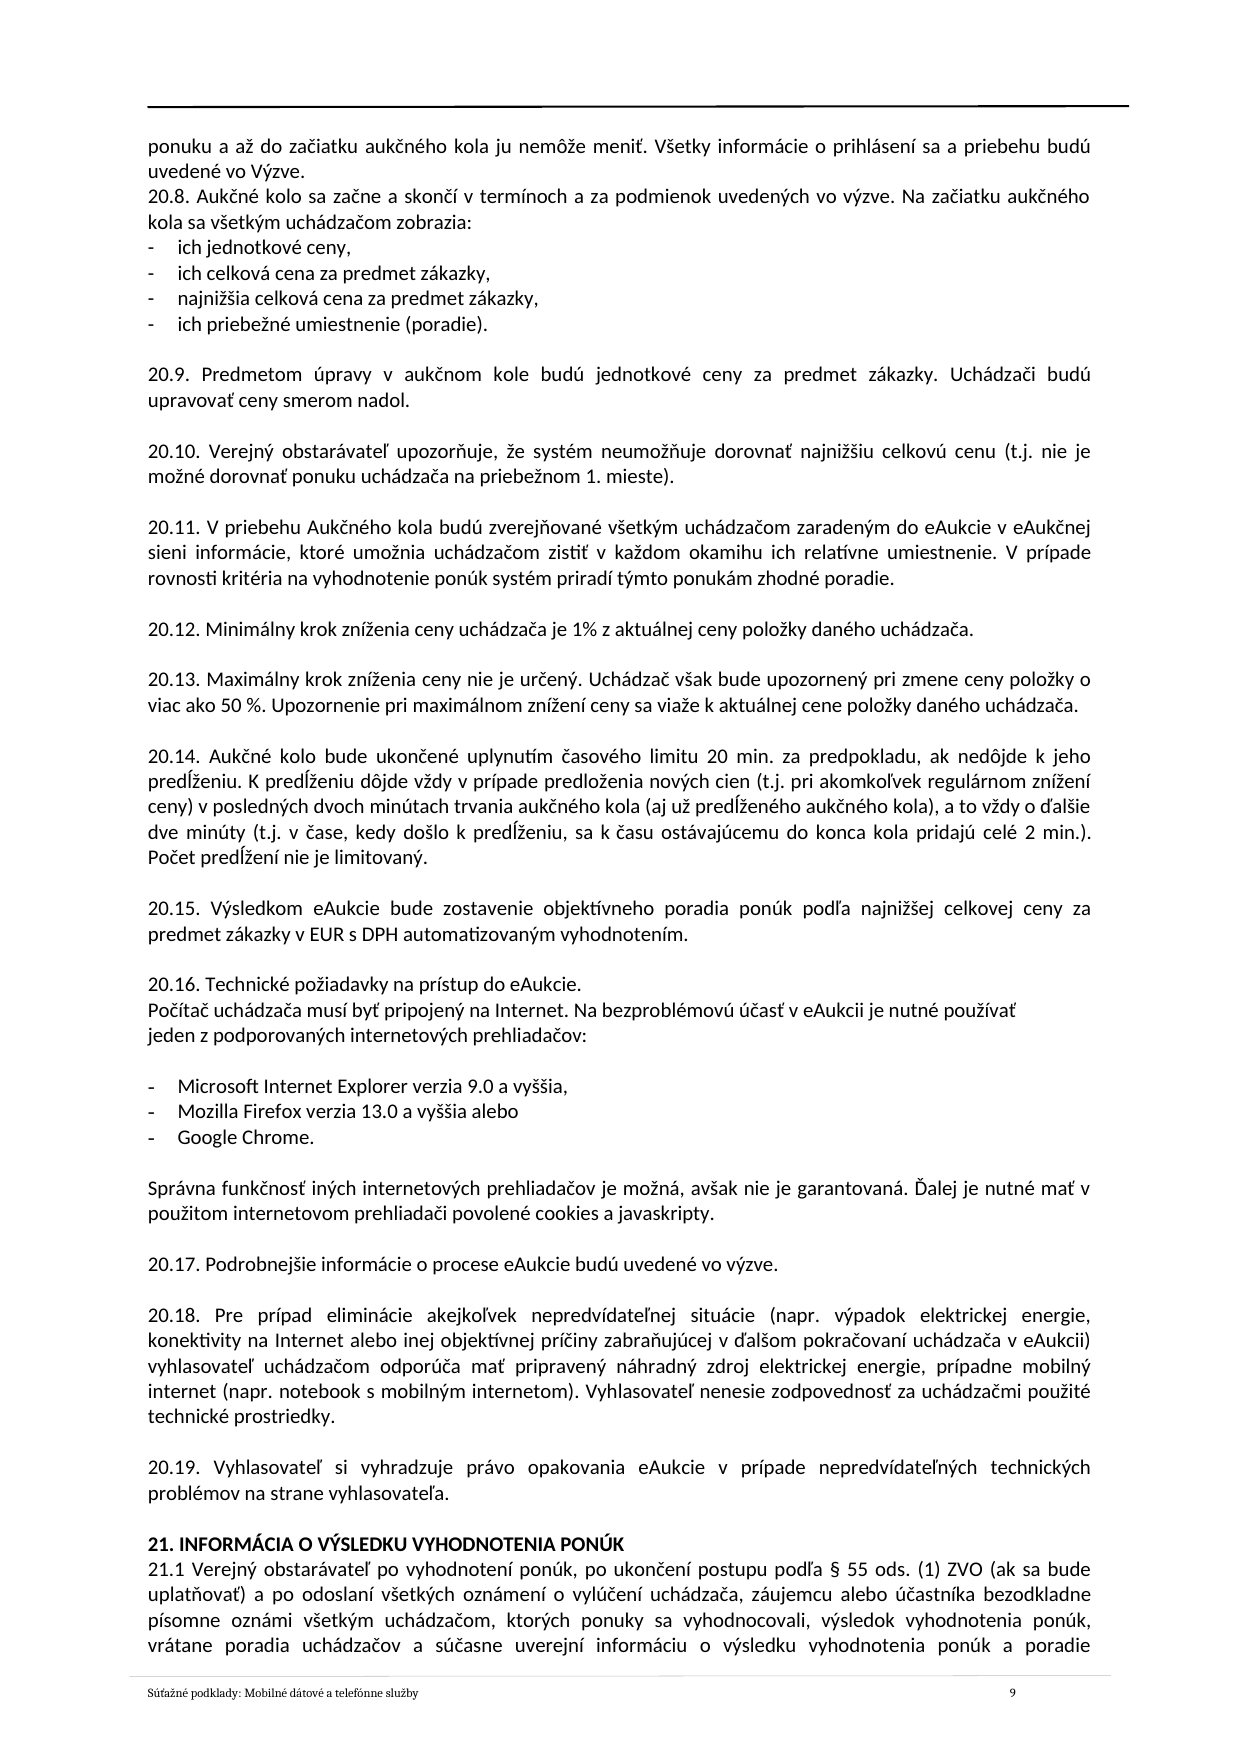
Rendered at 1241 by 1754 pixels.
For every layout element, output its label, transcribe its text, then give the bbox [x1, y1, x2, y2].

list ich jednotkové ceny, [148, 234, 1092, 260]
text 20.10. Verejný obstarávateľ upozorňuje, že systém neumožňuje dorovnať najnižšiu celkovú cenu (t.j. nie je možné dorovnať ponuku uchádzača na priebežnom 1. mieste). [148, 438, 1092, 489]
text Správna funkčnosť iných internetových prehliadačov je možná, avšak nie je garantovaná. Ďalej je nutné mať v použitom internetovom prehliadači povolené cookies a javaskripty. [148, 1175, 1092, 1226]
text 21. INFORMÁCIA O VÝSLEDKU VYHODNOTENIA PONÚK [148, 1531, 1092, 1556]
text jeden z podporovaných internetových prehliadačov: [148, 1022, 1092, 1048]
text 20.18. Pre prípad eliminácie akejkoľvek nepredvídateľnej situácie (napr. výpadok elektrickej energie, konektivity na Internet alebo inej objektívnej príčiny zabraňujúcej v ďalšom pokračovaní uchádzača v eAukcii) vyhlasovateľ uchádzačom odporúča mať pripravený náhradný zdroj elektrickej energie, prípadne mobilný internet (napr. notebook s mobilným internetom). Vyhlasovateľ nenesie zodpovednosť za uchádzačmi použité technické prostriedky. [148, 1302, 1092, 1429]
list Mozilla Firefox verzia 13.0 a vyššia alebo [148, 1099, 1092, 1124]
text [148, 133, 1092, 184]
text Počítač uchádzača musí byť pripojený na Internet. Na bezproblémovú účasť v eAukcii je nutné používať [148, 997, 1092, 1022]
list Google Chrome. [148, 1124, 1092, 1149]
list ich celková cena za predmet zákazky, [148, 260, 1092, 285]
text 20.17. Podrobnejšie informácie o procese eAukcie budú uvedené vo výzve. [148, 1251, 1092, 1277]
text 20.16. Technické požiadavky na prístup do eAukcie. [148, 972, 1092, 997]
list najnižšia celková cena za predmet zákazky, [148, 285, 1092, 311]
list ich priebežné umiestnenie (poradie). [148, 311, 1092, 336]
text 20.11. V priebehu Aukčného kola budú zverejňované všetkým uchádzačom zaradeným do eAukcie v eAukčnej sieni informácie, ktoré umožnia uchádzačom zistiť v každom okamihu ich relatívne umiestnenie. V prípade rovnosti kritéria na vyhodnotenie ponúk systém priradí týmto ponukám zhodné poradie. [148, 514, 1092, 590]
text 20.9. Predmetom úpravy v aukčnom kole budú jednotkové ceny za predmet zákazky. Uchádzači budú upravovať ceny smerom nadol. [148, 362, 1092, 412]
text 20.15. Výsledkom eAukcie bude zostavenie objektívneho poradia ponúk podľa najnižšej celkovej ceny za predmet zákazky v EUR s DPH automatizovaným vyhodnotením. [148, 895, 1092, 946]
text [148, 1556, 1092, 1658]
list Microsoft Internet Explorer verzia 9.0 a vyššia, [148, 1073, 1092, 1099]
text 20.8. Aukčné kolo sa začne a skončí v termínoch a za podmienok uvedených vo výzve. Na začiatku aukčného kola sa všetkým uchádzačom zobrazia: [148, 184, 1092, 234]
text 20.19. Vyhlasovateľ si vyhradzuje právo opakovania eAukcie v prípade nepredvídateľných technických problémov na strane vyhlasovateľa. [148, 1454, 1092, 1505]
text 20.13. Maximálny krok zníženia ceny nie je určený. Uchádzač však bude upozornený pri zmene ceny položky o viac ako 50 %. Upozornenie pri maximálnom znížení ceny sa viaže k aktuálnej cene položky daného uchádzača. [148, 667, 1092, 717]
text 20.14. Aukčné kolo bude ukončené uplynutím časového limitu 20 min. za predpokladu, ak nedôjde k jeho predĺženiu. K predĺženiu dôjde vždy v prípade predloženia nových cien (t.j. pri akomkoľvek regulárnom znížení ceny) v posledných dvoch minútach trvania aukčného kola (aj už predĺženého aukčného kola), a to vždy o ďalšie dve minúty (t.j. v čase, kedy došlo k predĺženiu, sa k času ostávajúcemu do konca kola pridajú celé 2 min.). Počet predĺžení nie je limitovaný. [148, 743, 1092, 870]
text 20.12. Minimálny krok zníženia ceny uchádzača je 1% z aktuálnej ceny položky daného uchádzača. [148, 616, 1092, 641]
